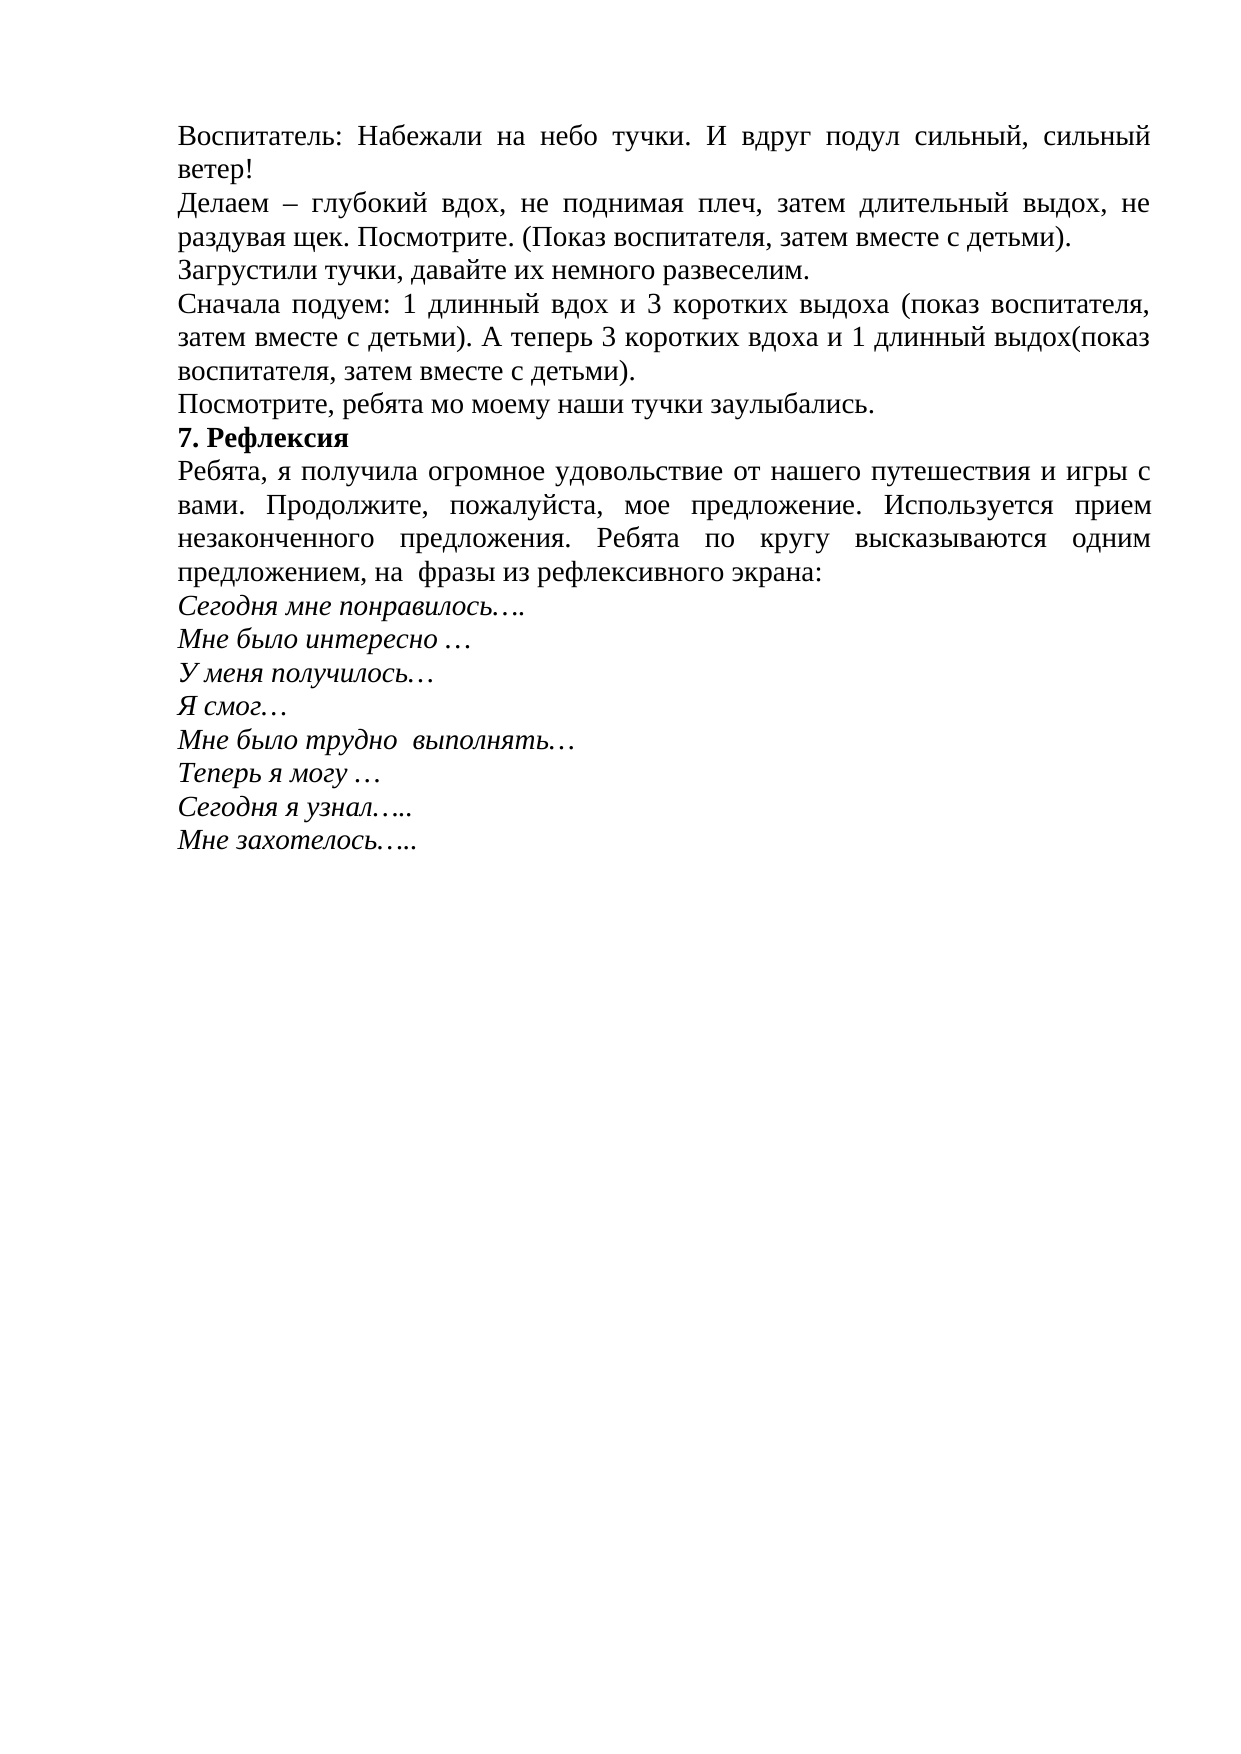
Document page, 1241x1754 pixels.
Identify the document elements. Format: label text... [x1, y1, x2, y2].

text Сегодня я узнал….. [177, 789, 1152, 822]
text Сегодня мне понравилось…. [177, 588, 1152, 621]
text Воспитатель: Набежали на небо тучки. И вдруг подул сильный, сильный ветер! [177, 118, 1152, 185]
text Делаем – глубокий вдох, не поднимая плеч, затем длительный выдох, не раздувая щек. Посмотрите. (Показ воспитателя, затем вместе с детьми). [177, 185, 1152, 252]
text Мне было интересно … [177, 621, 1152, 655]
text Ребята, я получила огромное удовольствие от нашего путешествия и игры с вами. Продолжите, пожалуйста, мое предложение. Используется прием незаконченного предложения. Ребята по кругу высказываются одним предложением, на фразы из рефлексивного экрана: [177, 453, 1152, 588]
text Мне захотелось….. [177, 822, 1152, 856]
text Посмотрите, ребята мо моему наши тучки заулыбались. [177, 386, 1152, 420]
text 7. Рефлексия [177, 420, 1152, 453]
text Я смог… [177, 688, 1152, 722]
text У меня получилось… [177, 655, 1152, 688]
text Загрустили тучки, давайте их немного развеселим. [177, 252, 1152, 286]
text Сначала подуем: 1 длинный вдох и 3 коротких выдоха (показ воспитателя, затем вместе с детьми). А теперь 3 коротких вдоха и 1 длинный выдох(показ воспитателя, затем вместе с детьми). [177, 286, 1152, 386]
text Мне было трудно выполнять… [177, 722, 1152, 755]
text Теперь я могу … [177, 755, 1152, 789]
